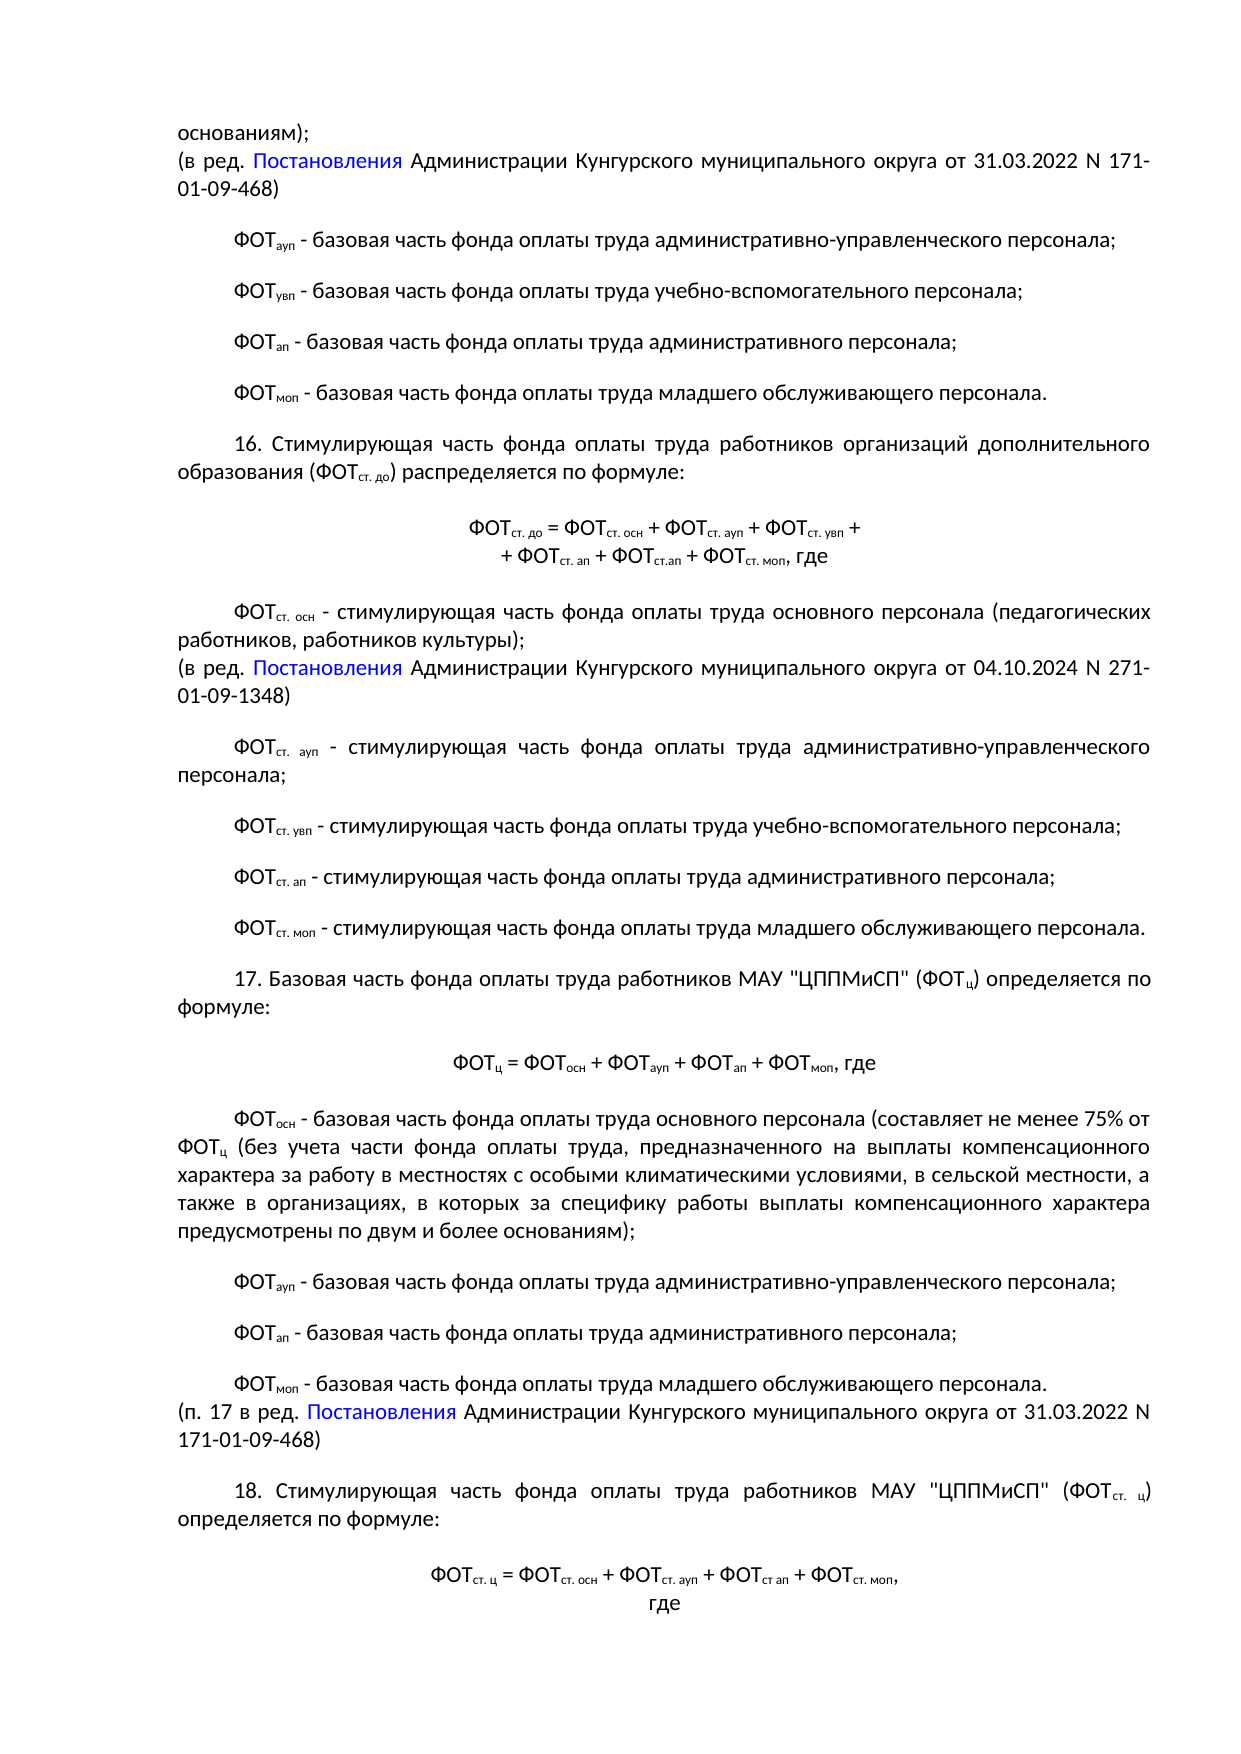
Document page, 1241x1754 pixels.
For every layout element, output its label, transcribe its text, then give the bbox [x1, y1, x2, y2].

text 17. Базовая часть фонда оплаты труда работников МАУ "ЦППМиСП" (ФОТц) определяется по формуле: [177, 964, 1152, 1020]
text 18. Стимулирующая часть фонда оплаты труда работников МАУ "ЦППМиСП" (ФОТст. ц) определяется по формуле: [177, 1476, 1152, 1532]
text ФОТст. ц = ФОТст. осн + ФОТст. ауп + ФОТст ап + ФОТст. моп, [177, 1560, 1152, 1588]
text ФОТмоп - базовая часть фонда оплаты труда младшего обслуживающего персонала. [177, 1369, 1152, 1397]
text (в ред. Постановления Администрации Кунгурского муниципального округа от 31.03.2022 N 171-01-09-468) [177, 146, 1152, 202]
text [177, 118, 1152, 146]
text ФОТст. увп - стимулирующая часть фонда оплаты труда учебно-вспомогательного персонала; [177, 811, 1152, 839]
text ФОТст. осн - стимулирующая часть фонда оплаты труда основного персонала (педагогических работников, работников культуры); [177, 597, 1152, 653]
text ФОТмоп - базовая часть фонда оплаты труда младшего обслуживающего персонала. [177, 378, 1152, 406]
text ФОТауп - базовая часть фонда оплаты труда административно-управленческого персонала; [177, 225, 1152, 253]
text ФОТап - базовая часть фонда оплаты труда административного персонала; [177, 327, 1152, 355]
text 16. Стимулирующая часть фонда оплаты труда работников организаций дополнительного образования (ФОТст. до) распределяется по формуле: [177, 429, 1152, 485]
text ФОТст. до = ФОТст. осн + ФОТст. ауп + ФОТст. увп + [177, 513, 1152, 541]
text + ФОТст. ап + ФОТст.ап + ФОТст. моп, где [177, 541, 1152, 569]
text ФОТст. ауп - стимулирующая часть фонда оплаты труда административно-управленческого персонала; [177, 732, 1152, 788]
text (в ред. Постановления Администрации Кунгурского муниципального округа от 04.10.2024 N 271-01-09-1348) [177, 653, 1152, 709]
text где [177, 1588, 1152, 1616]
text ФОТц = ФОТосн + ФОТауп + ФОТап + ФОТмоп, где [177, 1048, 1152, 1076]
text ФОТувп - базовая часть фонда оплаты труда учебно-вспомогательного персонала; [177, 276, 1152, 304]
text ФОТст. ап - стимулирующая часть фонда оплаты труда административного персонала; [177, 862, 1152, 890]
text ФОТст. моп - стимулирующая часть фонда оплаты труда младшего обслуживающего персонала. [177, 913, 1152, 941]
text ФОТосн - базовая часть фонда оплаты труда основного персонала (составляет не менее 75% от ФОТц (без учета части фонда оплаты труда, предназначенного на выплаты компенсационного характера за работу в местностях с особыми климатическими условиями, в сельской местности, а также в организациях, в которых за специфику работы выплаты компенсационного характера предусмотрены по двум и более основаниям); [177, 1104, 1152, 1244]
text ФОТауп - базовая часть фонда оплаты труда административно-управленческого персонала; [177, 1267, 1152, 1295]
text ФОТап - базовая часть фонда оплаты труда административного персонала; [177, 1318, 1152, 1346]
text (п. 17 в ред. Постановления Администрации Кунгурского муниципального округа от 31.03.2022 N 171-01-09-468) [177, 1397, 1152, 1453]
